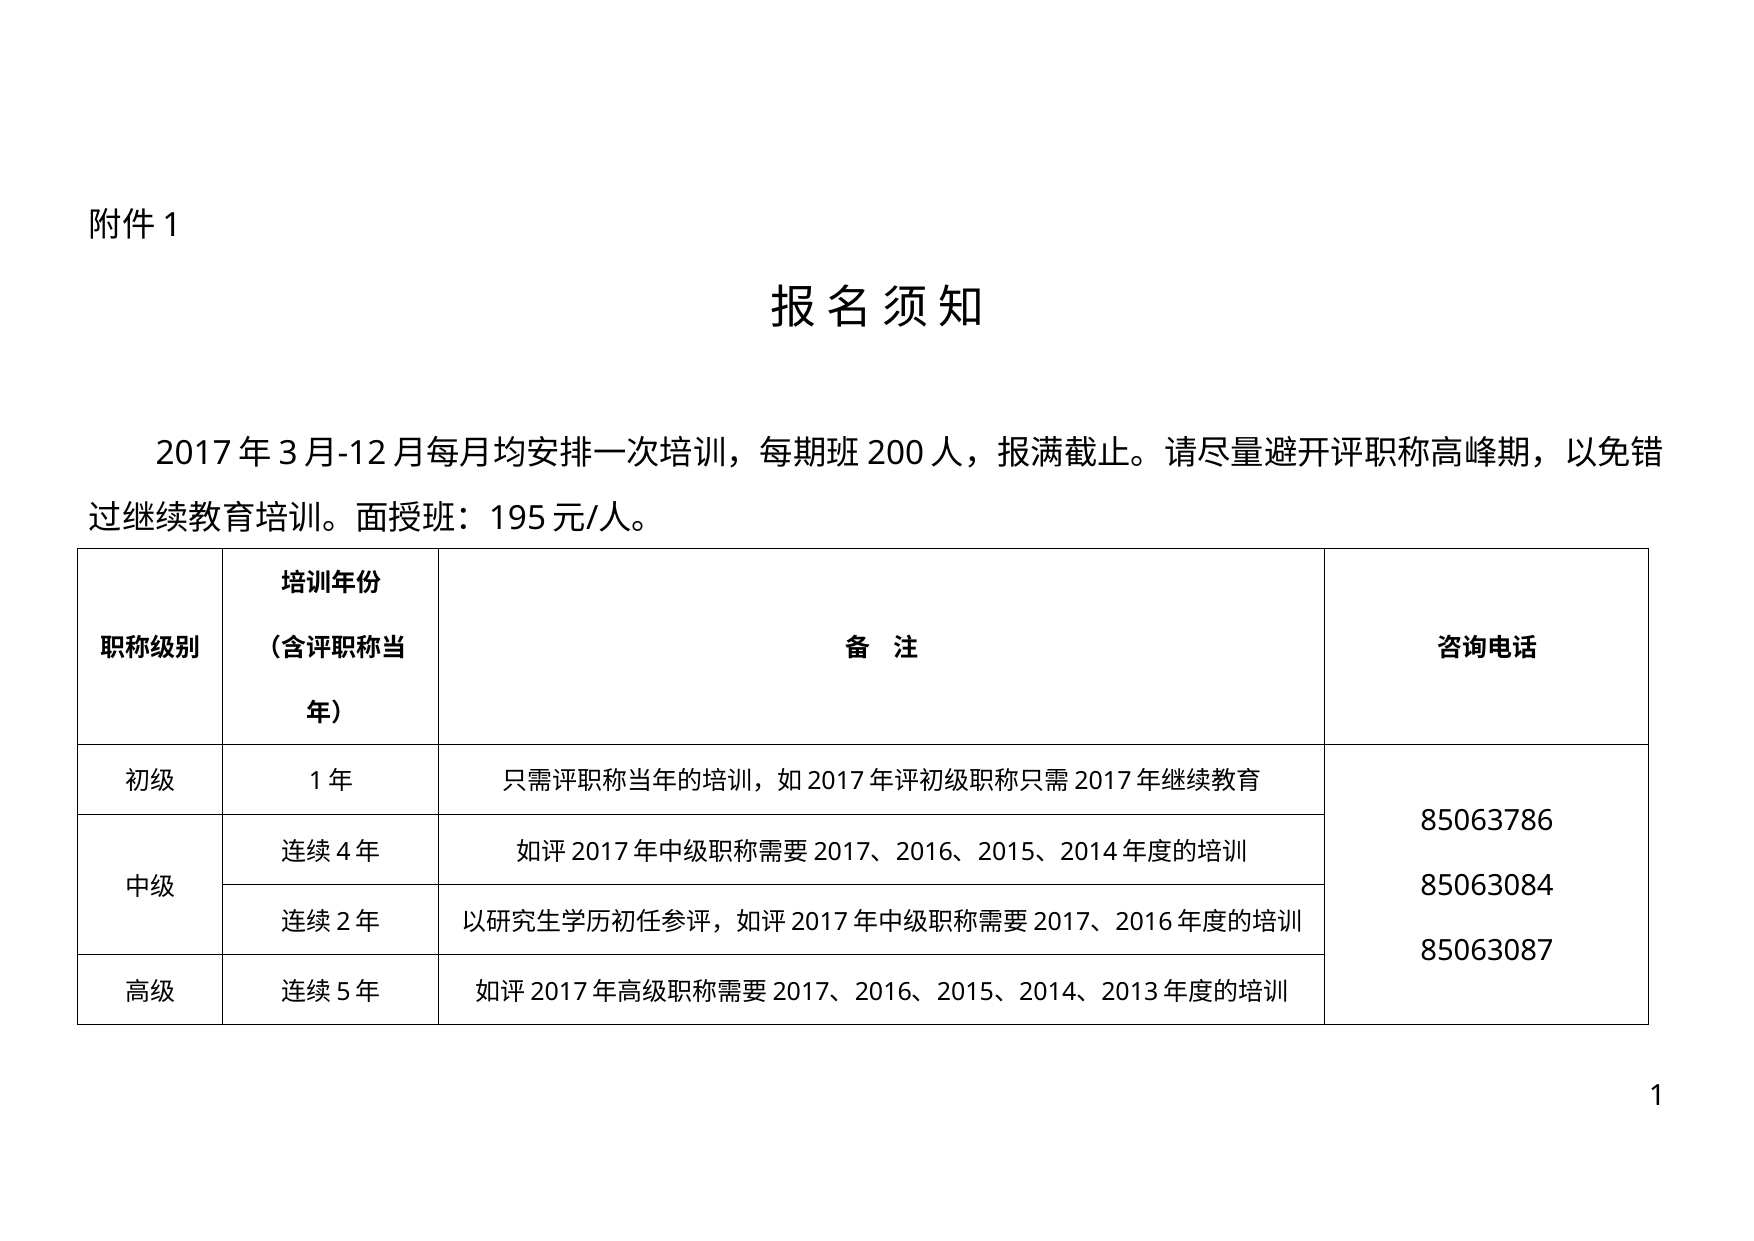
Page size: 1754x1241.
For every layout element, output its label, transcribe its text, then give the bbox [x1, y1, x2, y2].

table_cell 如评2017年高级职称需要2017、2016、2015、2014、2013年度的培训 [439, 955, 1324, 1024]
table_cell 以研究生学历初任参评，如评2017年中级职称需要2017、2016年度的培训 [439, 885, 1324, 954]
table_cell 只需评职称当年的培训，如2017年评初级职称只需2017年继续教育 [439, 745, 1324, 813]
table_cell 1年 [223, 745, 438, 813]
table_header 培训年份 （含评职称当年） [223, 549, 438, 743]
table_cell 中级 [78, 815, 222, 954]
table_cell 高级 [78, 955, 222, 1024]
table_header 职称级别 [78, 549, 222, 743]
text 2017年3月-12月每月均安排一次培训，每期班200人，报满截止。请尽量避开评职称高峰期，以免错过继续教育培训。面授班：195元/人。 [89, 417, 1665, 547]
text 报 名 须 知 [89, 255, 1665, 352]
table_cell 初级 [78, 745, 222, 813]
table_header 咨询电话 [1325, 549, 1648, 743]
table_cell 连续5年 [223, 955, 438, 1024]
table_cell 连续4年 [223, 815, 438, 884]
table_cell 85063786 85063084 85063087 [1325, 745, 1648, 1024]
table_cell 连续2年 [223, 885, 438, 954]
table_header 备 注 [439, 549, 1324, 743]
text 附件1 [89, 190, 1665, 255]
table_cell 如评2017年中级职称需要2017、2016、2015、2014年度的培训 [439, 815, 1324, 884]
